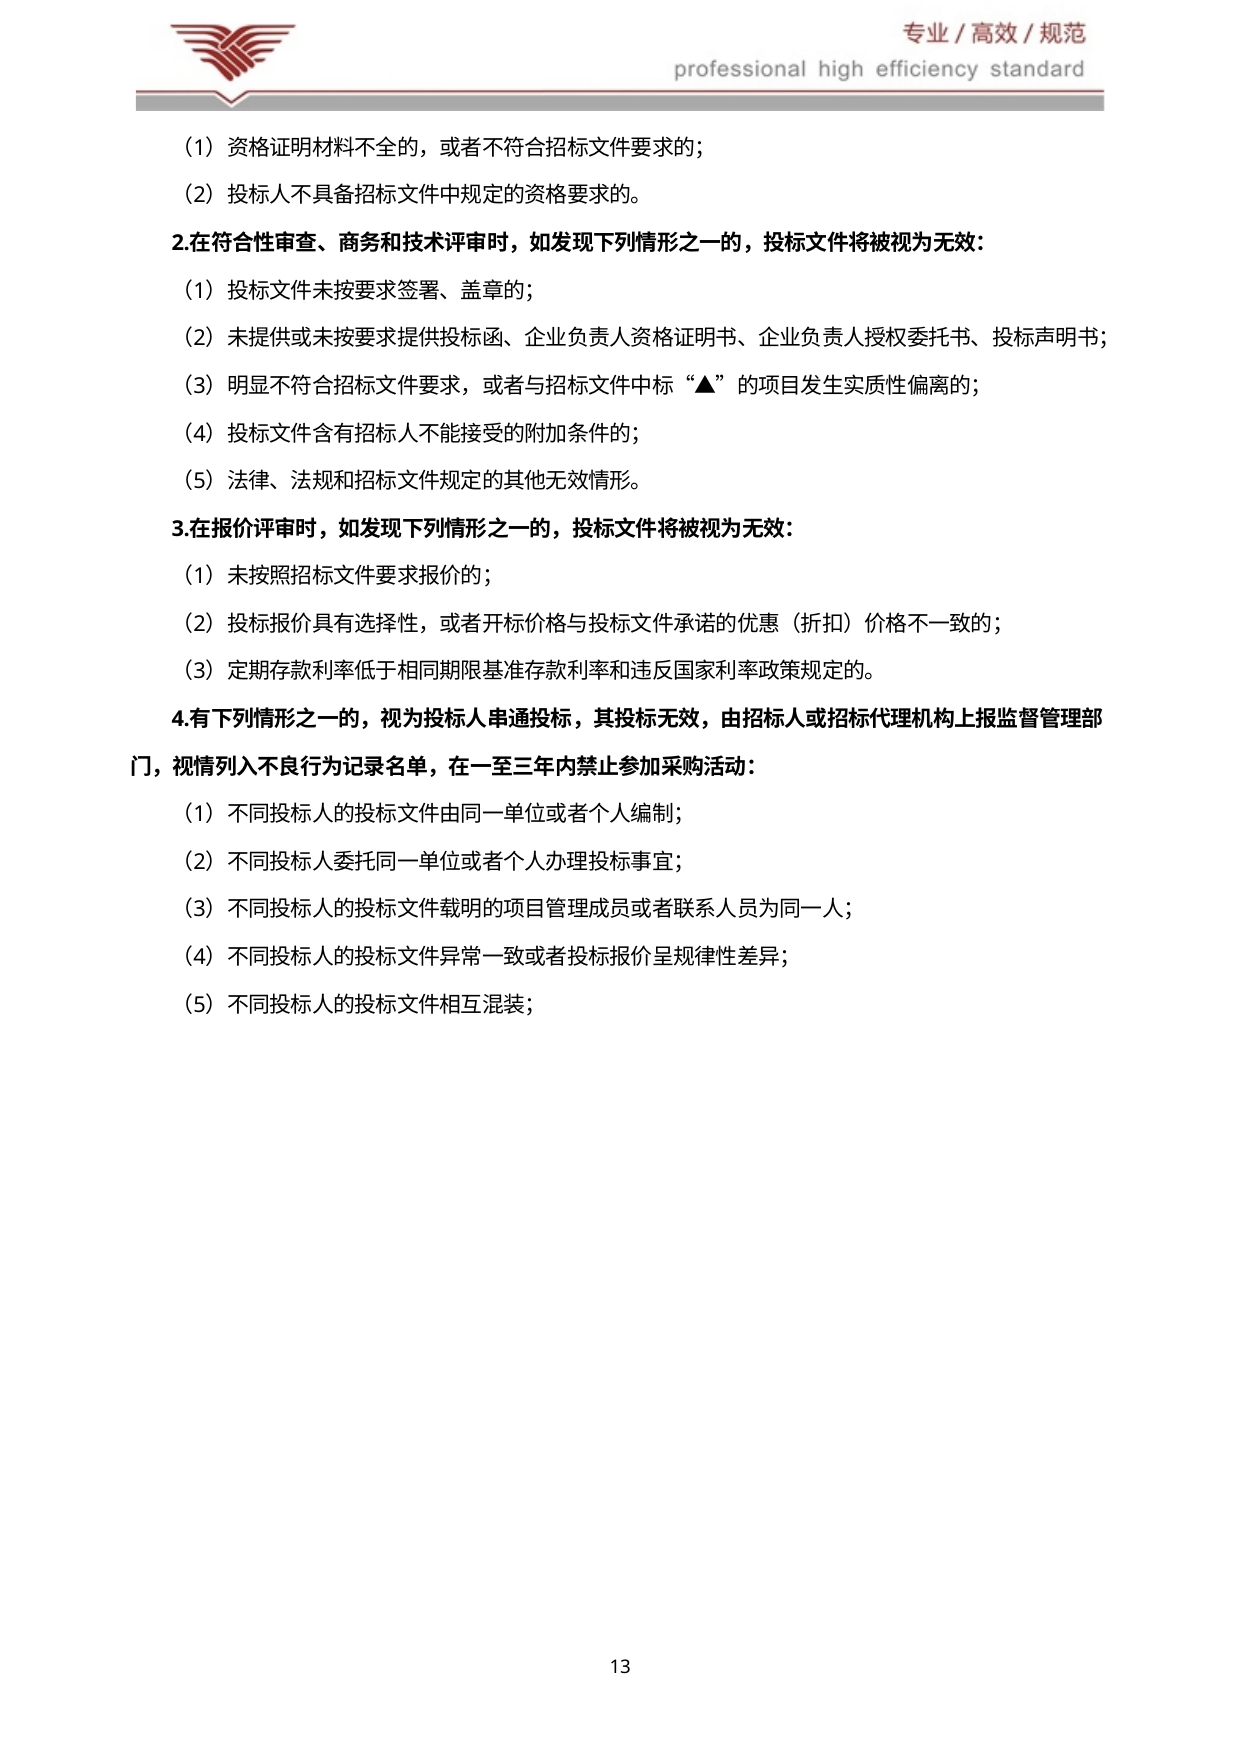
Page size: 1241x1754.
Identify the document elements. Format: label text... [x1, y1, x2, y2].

text （5）法律、法规和招标文件规定的其他无效情形。 [130, 463, 1110, 495]
text （2）未提供或未按要求提供投标函、企业负责人资格证明书、企业负责人授权委托书、投标声明书； [130, 320, 1110, 352]
picture [135, 0, 1105, 111]
text （4）投标文件含有招标人不能接受的附加条件的； [130, 416, 1110, 447]
text （2）不同投标人委托同一单位或者个人办理投标事宜； [130, 844, 1110, 876]
text （5）不同投标人的投标文件相互混装； [130, 987, 1110, 1018]
text 3.在报价评审时，如发现下列情形之一的，投标文件将被视为无效： [130, 511, 1110, 542]
text 2.在符合性审查、商务和技术评审时，如发现下列情形之一的，投标文件将被视为无效： [130, 225, 1110, 257]
text （3）定期存款利率低于相同期限基准存款利率和违反国家利率政策规定的。 [130, 653, 1110, 685]
text （1）投标文件未按要求签署、盖章的； [130, 273, 1110, 304]
text 4.有下列情形之一的，视为投标人串通投标，其投标无效，由招标人或招标代理机构上报监督管理部门，视情列入不良行为记录名单，在一至三年内禁止参加采购活动： [130, 701, 1110, 780]
text （1）资格证明材料不全的，或者不符合招标文件要求的； [130, 130, 1110, 162]
text （3）不同投标人的投标文件载明的项目管理成员或者联系人员为同一人； [130, 891, 1110, 923]
text （4）不同投标人的投标文件异常一致或者投标报价呈规律性差异； [130, 939, 1110, 971]
text （2）投标人不具备招标文件中规定的资格要求的。 [130, 177, 1110, 209]
text （1）未按照招标文件要求报价的； [130, 558, 1110, 590]
text （1）不同投标人的投标文件由同一单位或者个人编制； [130, 796, 1110, 828]
text （2）投标报价具有选择性，或者开标价格与投标文件承诺的优惠（折扣）价格不一致的； [130, 606, 1110, 638]
text （3）明显不符合招标文件要求，或者与招标文件中标“▲”的项目发生实质性偏离的； [130, 368, 1110, 400]
